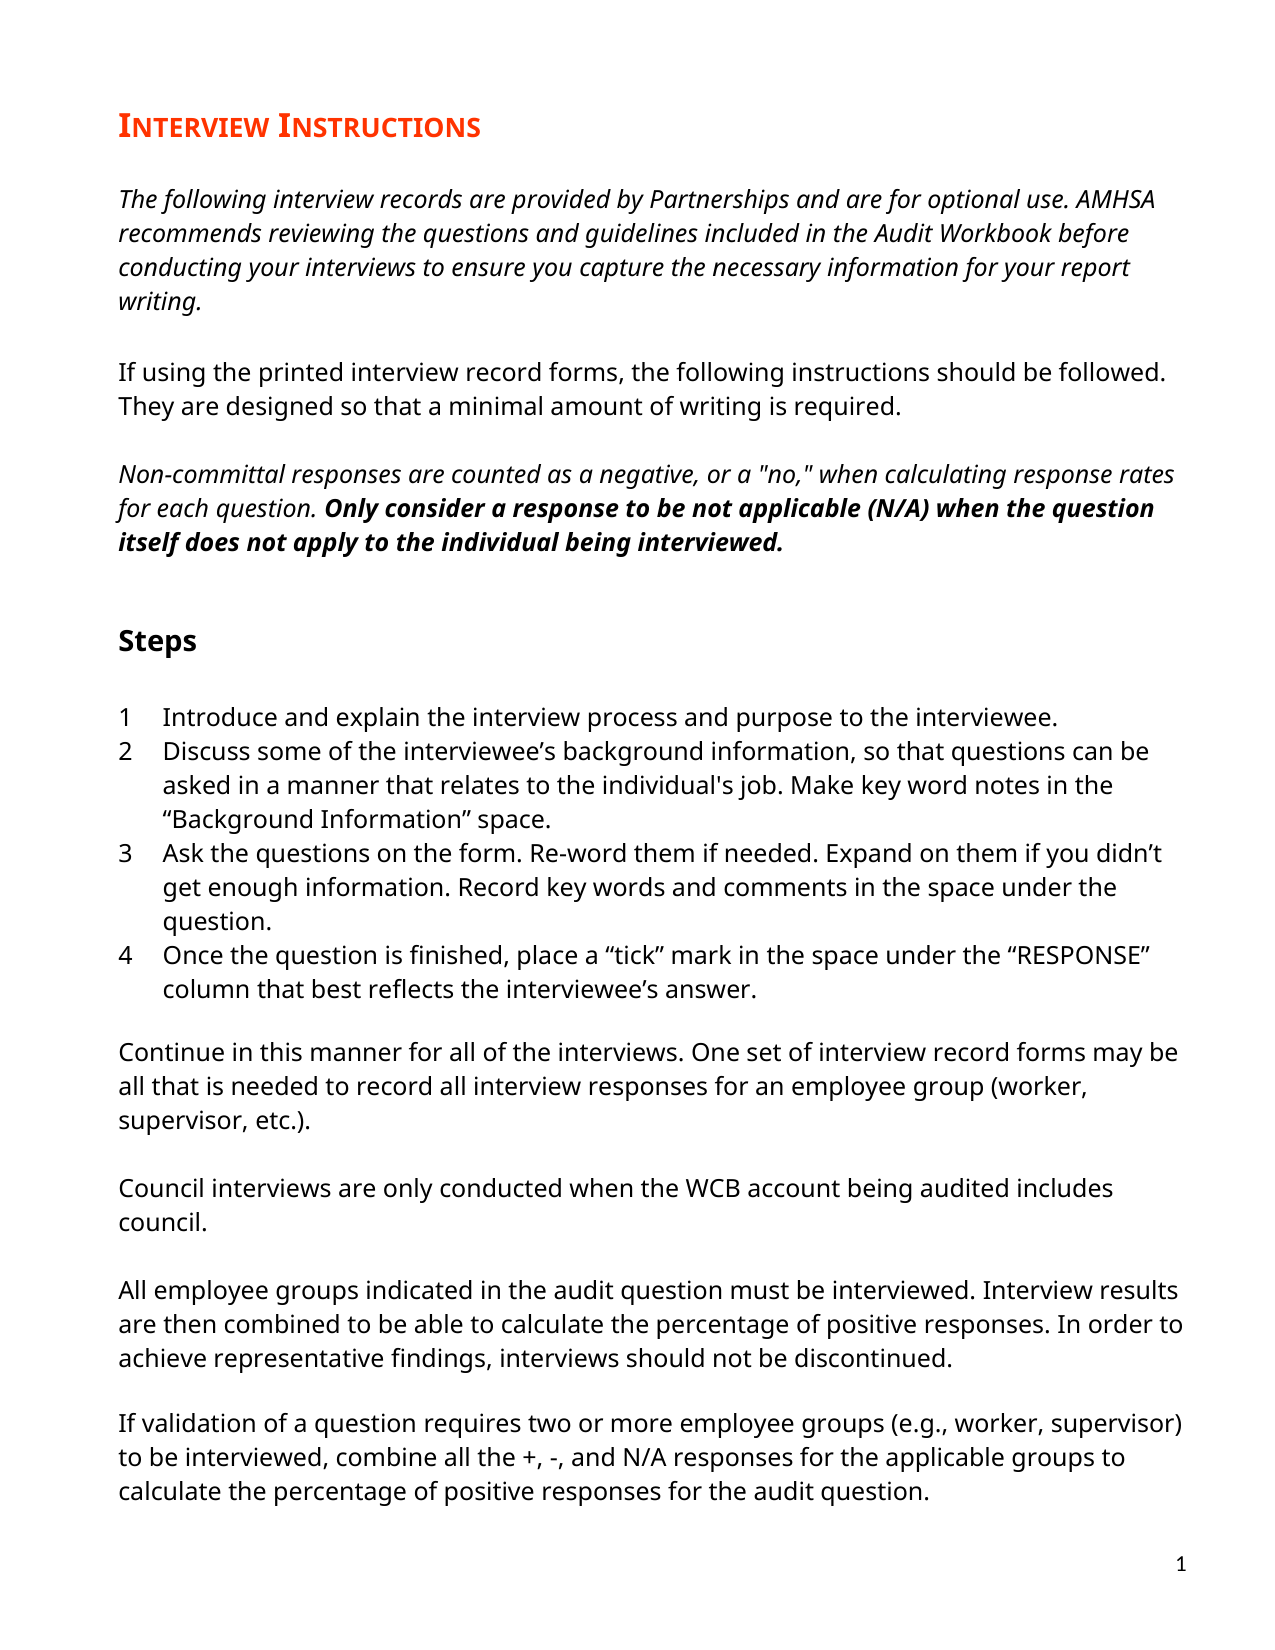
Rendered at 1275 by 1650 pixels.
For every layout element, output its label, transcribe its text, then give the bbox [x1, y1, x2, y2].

list Once the question is finished, place a “tick” mark in the space under the “RESPONSE” column that best reflects the interviewee’s answer. [118, 938, 1186, 1006]
text If validation of a question requires two or more employee groups (e.g., worker, supervisor) to be interviewed, combine all the +, -, and N/A responses for the applicable groups to calculate the percentage of positive responses for the audit question. [118, 1405, 1186, 1507]
list Discuss some of the interviewee’s background information, so that questions can be asked in a manner that relates to the individual's job. Make key word notes in the “Background Information” space. [118, 734, 1186, 836]
subtitle Interview Instructions [118, 102, 1186, 148]
text Council interviews are only conducted when the WCB account being audited includes council. [118, 1170, 1186, 1238]
text Steps [118, 620, 1186, 660]
list Ask the questions on the form. Re-word them if needed. Expand on them if you didn’t get enough information. Record key words and comments in the space under the question. [118, 836, 1186, 938]
text Non-committal responses are counted as a negative, or a "no," when calculating response rates for each question. Only consider a response to be not applicable (N/A) when the question itself does not apply to the individual being interviewed. [118, 457, 1186, 559]
text The following interview records are provided by Partnerships and are for optional use. AMHSA recommends reviewing the questions and guidelines included in the Audit Workbook before conducting your interviews to ensure you capture the necessary information for your report writing. [118, 182, 1186, 318]
list Introduce and explain the interview process and purpose to the interviewee. [118, 699, 1186, 734]
text If using the printed interview record forms, the following instructions should be followed. They are designed so that a minimal amount of writing is required. [118, 355, 1186, 423]
text Continue in this manner for all of the interviews. One set of interview record forms may be all that is needed to record all interview responses for an employee group (worker, supervisor, etc.). [118, 1034, 1186, 1136]
text All employee groups indicated in the audit question must be interviewed. Interview results are then combined to be able to calculate the percentage of positive responses. In order to achieve representative findings, interviews should not be discontinued. [118, 1273, 1186, 1375]
